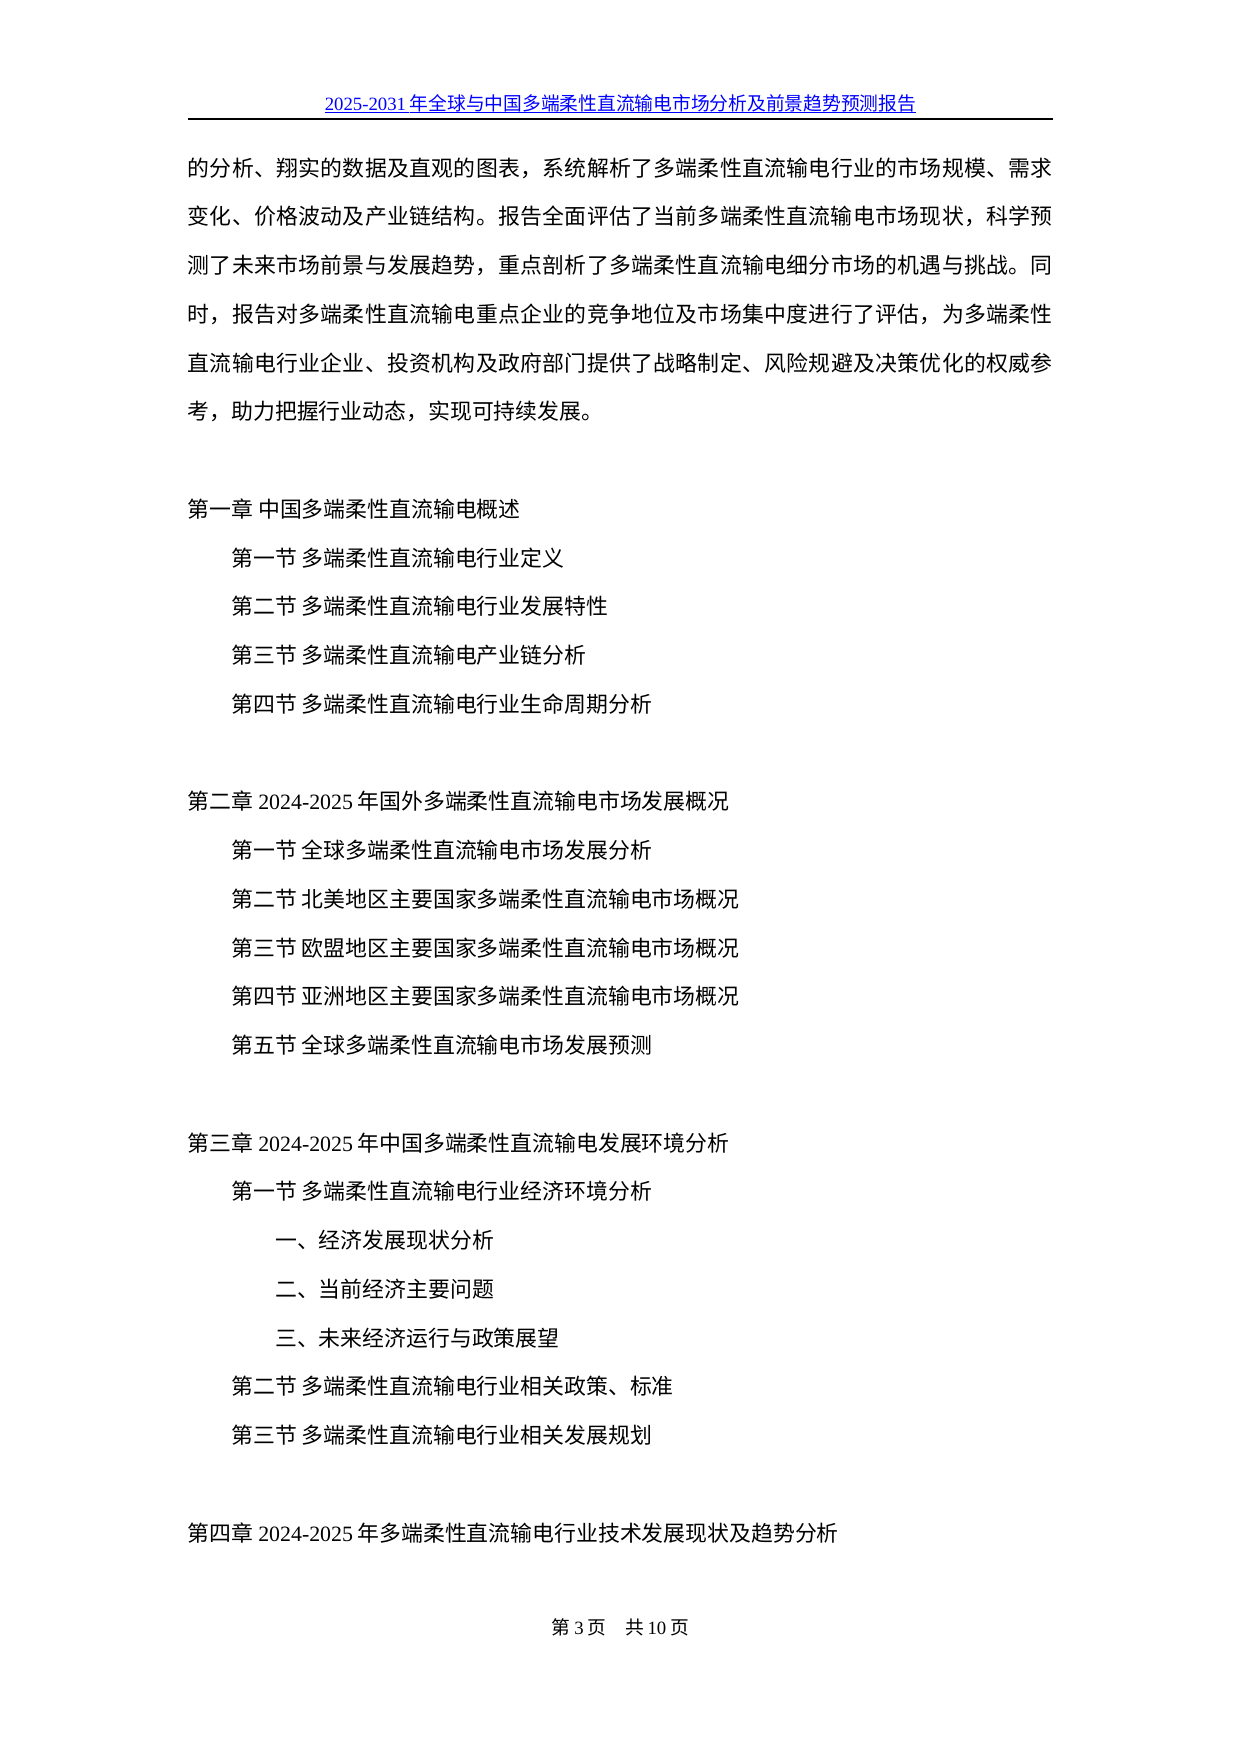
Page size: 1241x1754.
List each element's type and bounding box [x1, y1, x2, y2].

text [187, 150, 1053, 1548]
